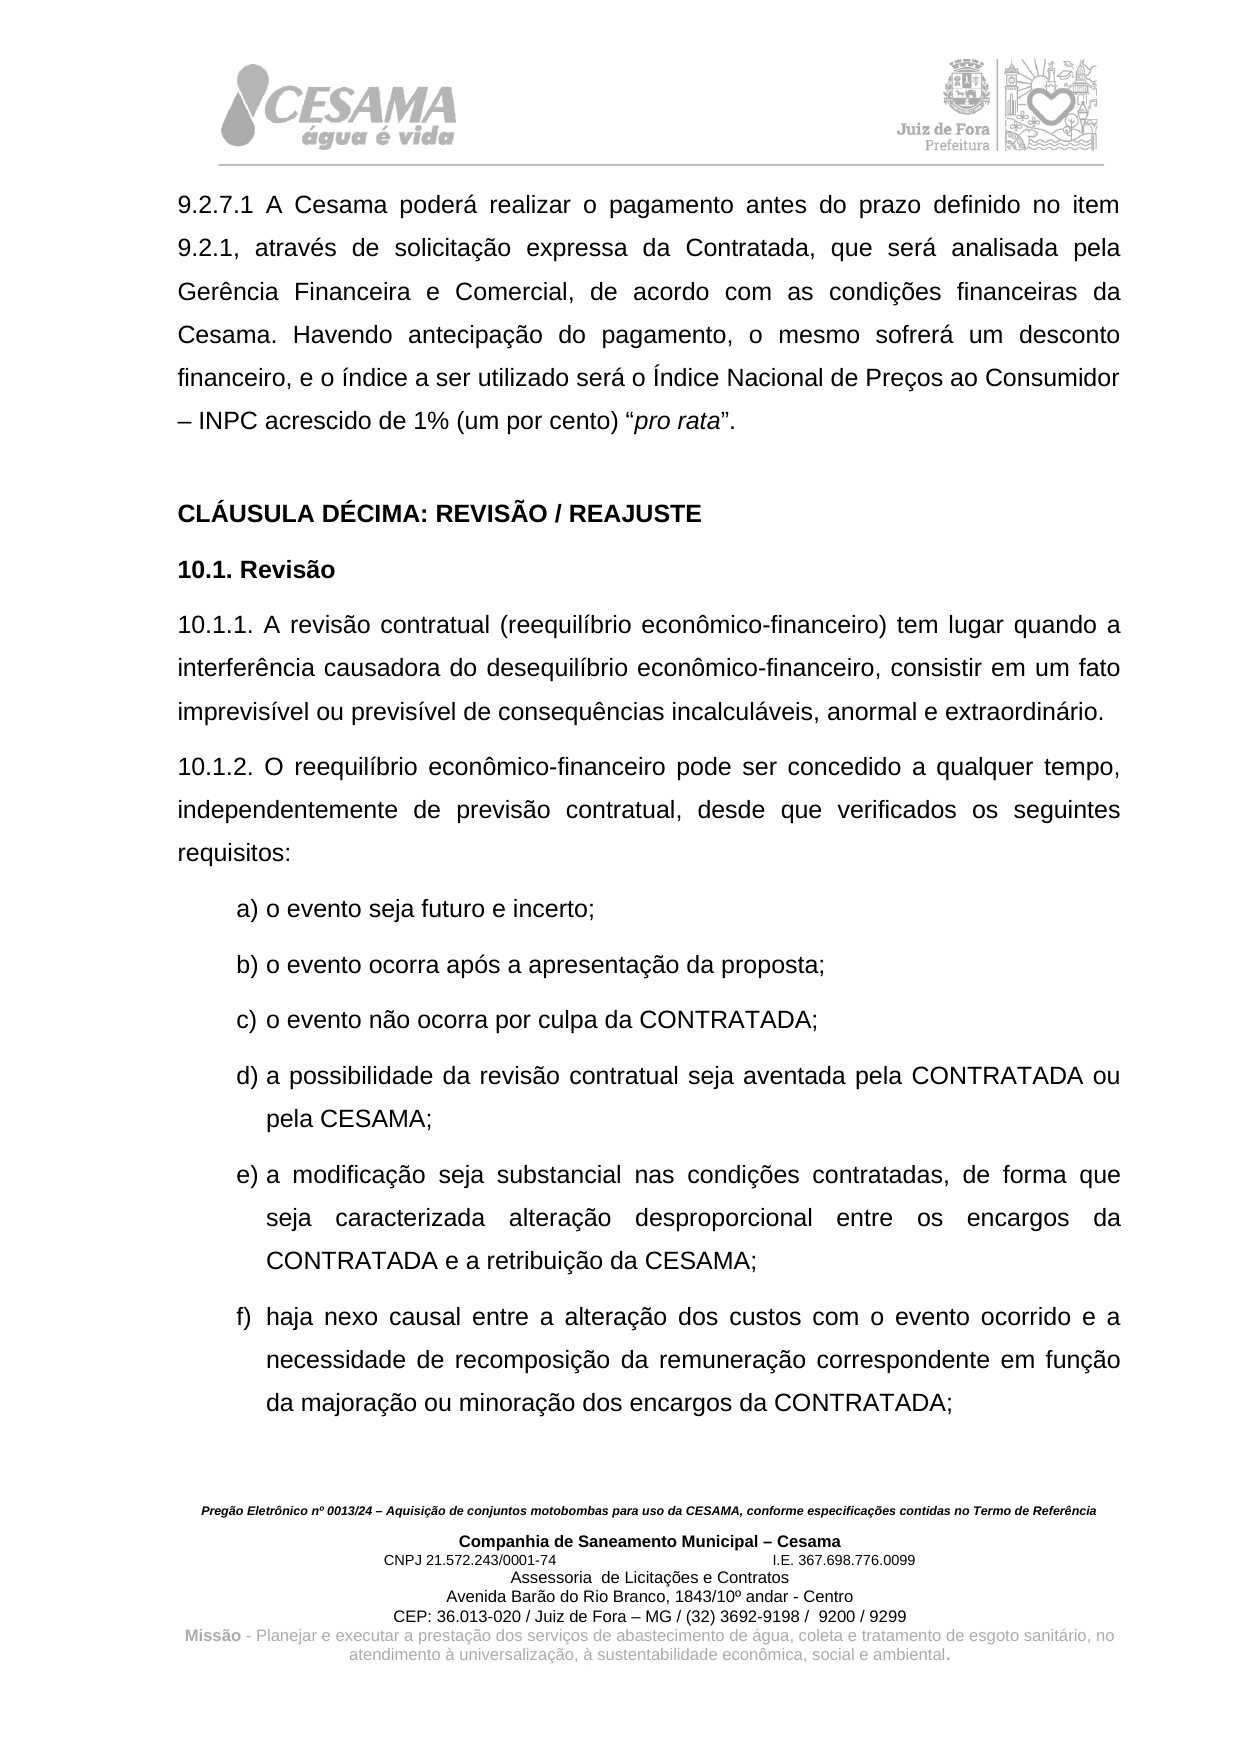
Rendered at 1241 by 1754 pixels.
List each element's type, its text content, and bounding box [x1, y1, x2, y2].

text 10.1. Revisão [177, 555, 1122, 583]
list o evento não ocorra por culpa da CONTRATADA; [236, 1005, 1122, 1034]
text 10.1.2. O reequilíbrio econômico-financeiro pode ser concedido a qualquer tempo, independentemente de previsão contratual, desde que verificados os seguintes requisitos: [177, 752, 1122, 867]
list a possibilidade da revisão contratual seja aventada pela CONTRATADA ou pela CESAMA; [236, 1061, 1122, 1133]
text 10.1.1. A revisão contratual (reequilíbrio econômico-financeiro) tem lugar quando a interferência causadora do desequilíbrio econômico-financeiro, consistir em um fato imprevisível ou previsível de consequências incalculáveis, anormal e extraordinário. [177, 610, 1122, 725]
text 9.2.7.1 A Cesama poderá realizar o pagamento antes do prazo definido no item 9.2.1, através de solicitação expressa da Contratada, que será analisada pela Gerência Financeira e Comercial, de acordo com as condições financeiras da Cesama. Havendo antecipação do pagamento, o mesmo sofrerá um desconto financeiro, e o índice a ser utilizado será o Índice Nacional de Preços ao Consumidor – INPC acrescido de 1% (um por cento) “pro rata”. [177, 190, 1122, 435]
list haja nexo causal entre a alteração dos custos com o evento ocorrido e a necessidade de recomposição da remuneração correspondente em função da majoração ou minoração dos encargos da CONTRATADA; [236, 1302, 1122, 1417]
list o evento seja futuro e incerto; [236, 894, 1122, 923]
picture [218, 59, 1105, 166]
list o evento ocorra após a apresentação da proposta; [236, 950, 1122, 978]
subtitle CLÁUSULA DÉCIMA: REVISÃO / REAJUSTE [177, 499, 1122, 528]
list a modificação seja substancial nas condições contratadas, de forma que seja caracterizada alteração desproporcional entre os encargos da CONTRATADA e a retribuição da CESAMA; [236, 1160, 1122, 1275]
